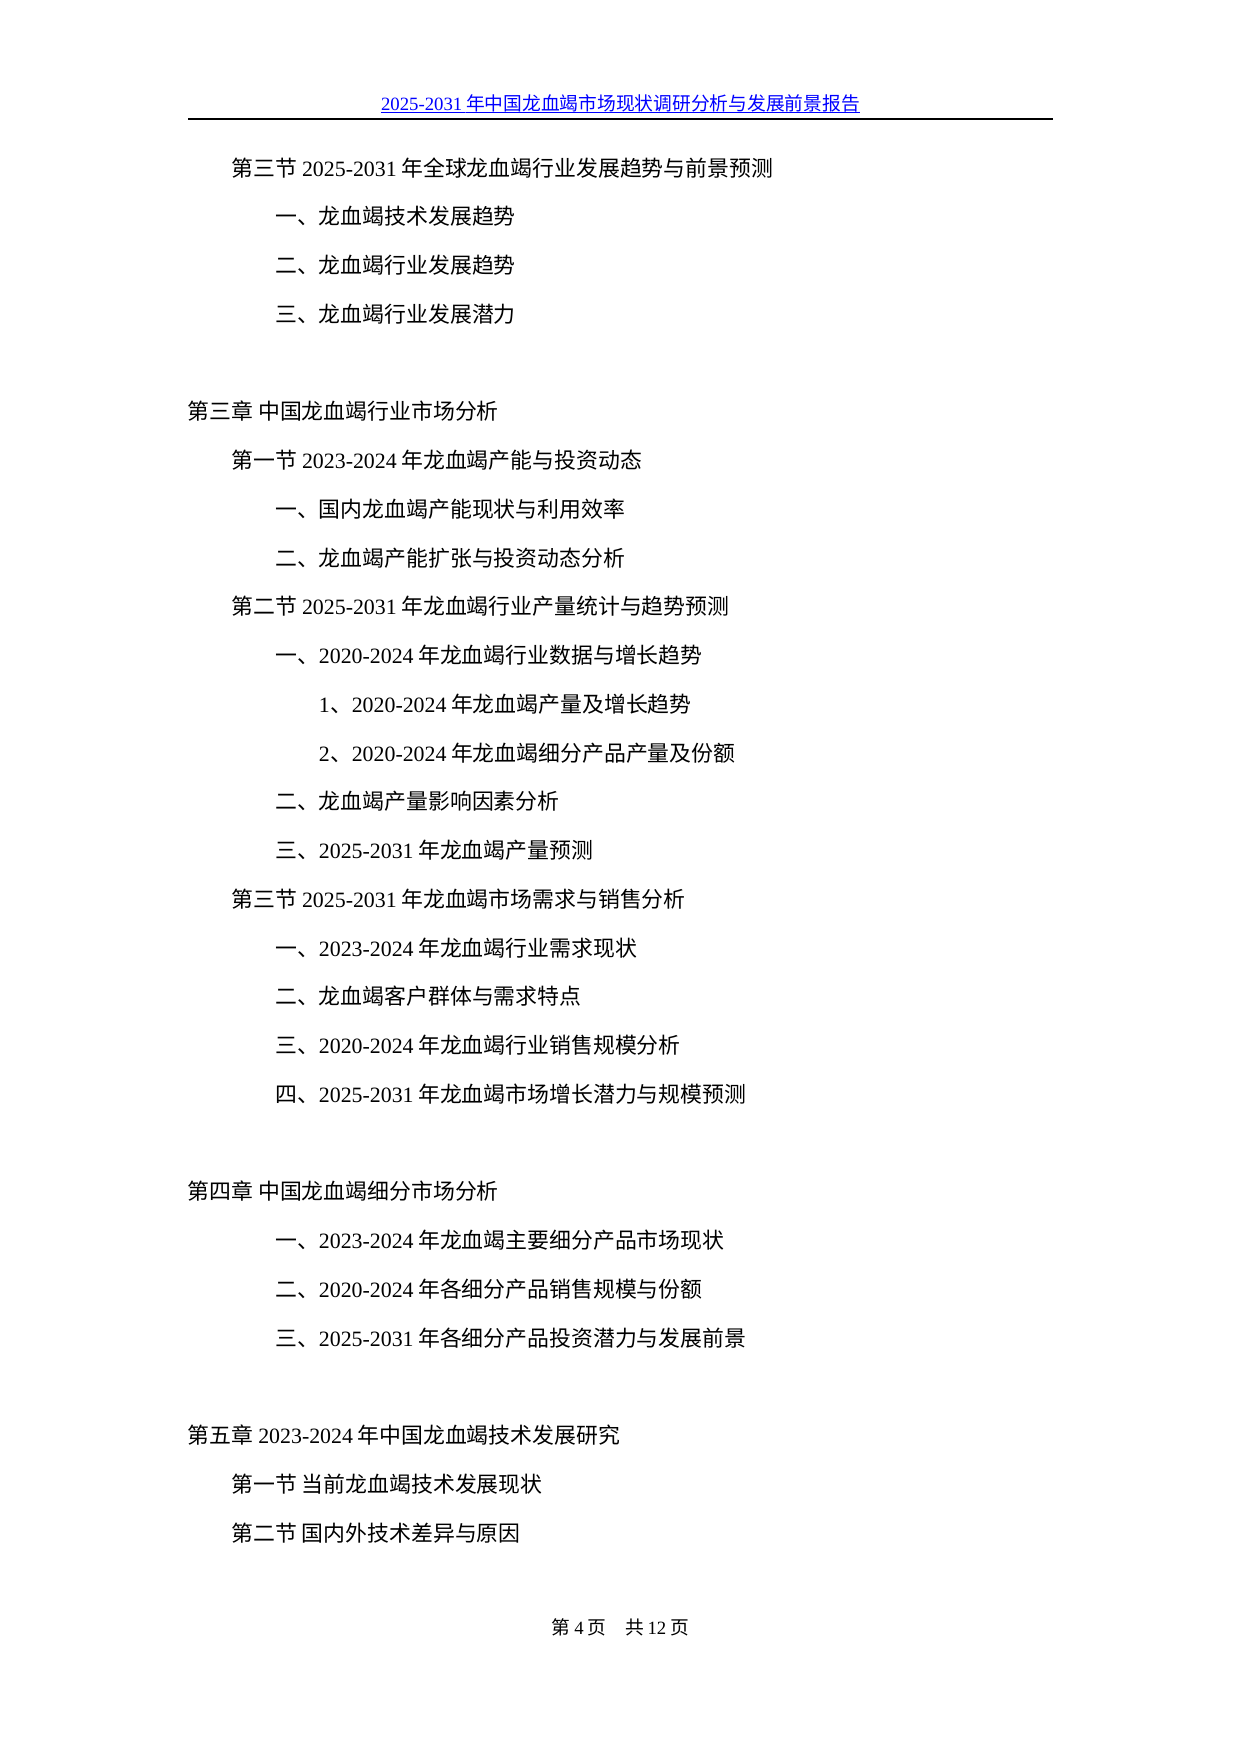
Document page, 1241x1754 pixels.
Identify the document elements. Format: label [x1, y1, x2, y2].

text [187, 150, 1053, 1548]
